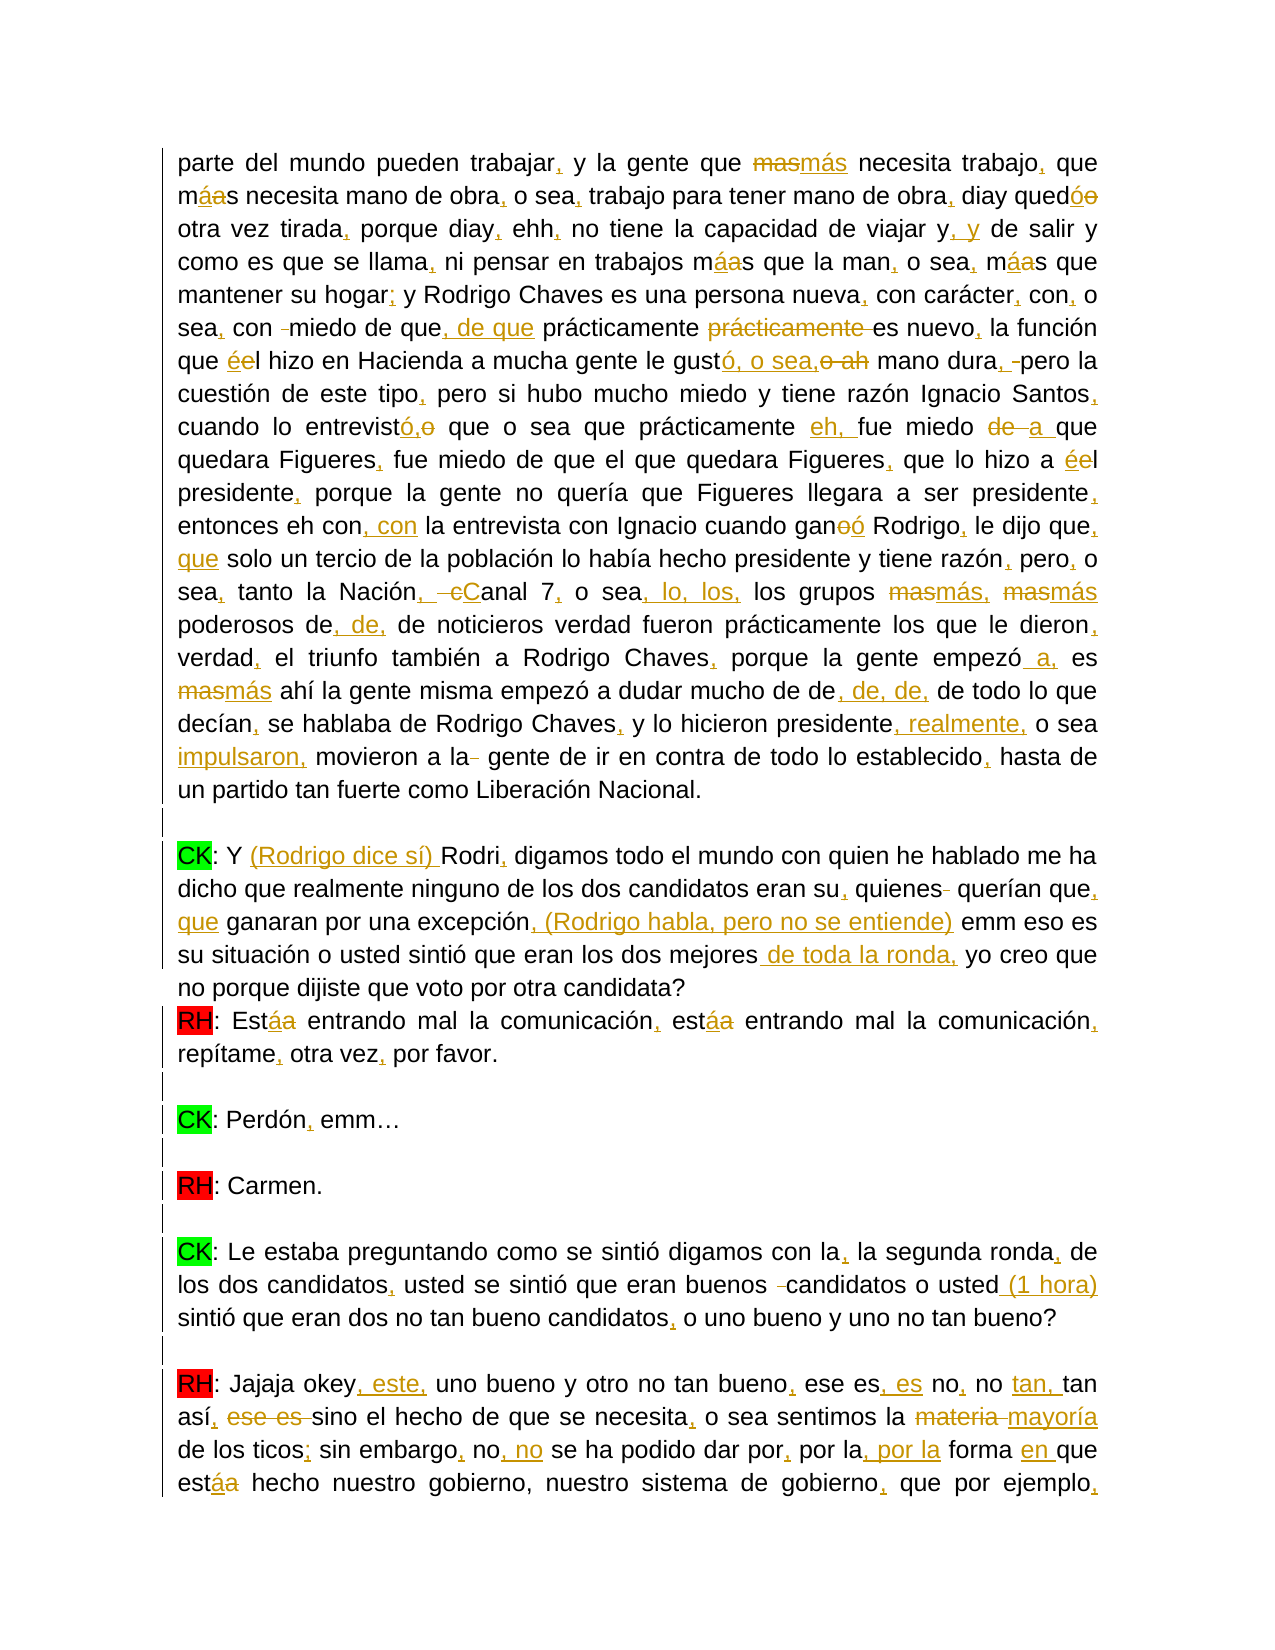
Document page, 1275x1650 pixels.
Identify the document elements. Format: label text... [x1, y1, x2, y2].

text CK: Le estaba preguntando como se sintió digamos con la la segunda ronda de los dos candidatos usted se sintió que eran buenos candidatos o usted sintió que eran dos no tan bueno candidatos o uno bueno y uno no tan bueno? [177, 1237, 1098, 1332]
text CK: Perdón emm… [212, 1105, 1098, 1134]
text RH: Est entrando mal la comunicación est entrando mal la comunicación repítame otra vez por favor. [177, 1006, 1098, 1068]
text RH: Carmen. [213, 1171, 1098, 1200]
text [177, 1369, 1098, 1497]
text CK: Y Rodri digamos todo el mundo con quien he hablado me ha dicho que realmente ninguno de los dos candidatos eran su quienes querían que ganaran por una excepción emm eso es su situación o usted sintió que eran los dos mejores yo creo que no porque dijiste que voto por otra candidata? [177, 841, 1098, 1002]
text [177, 148, 1098, 804]
